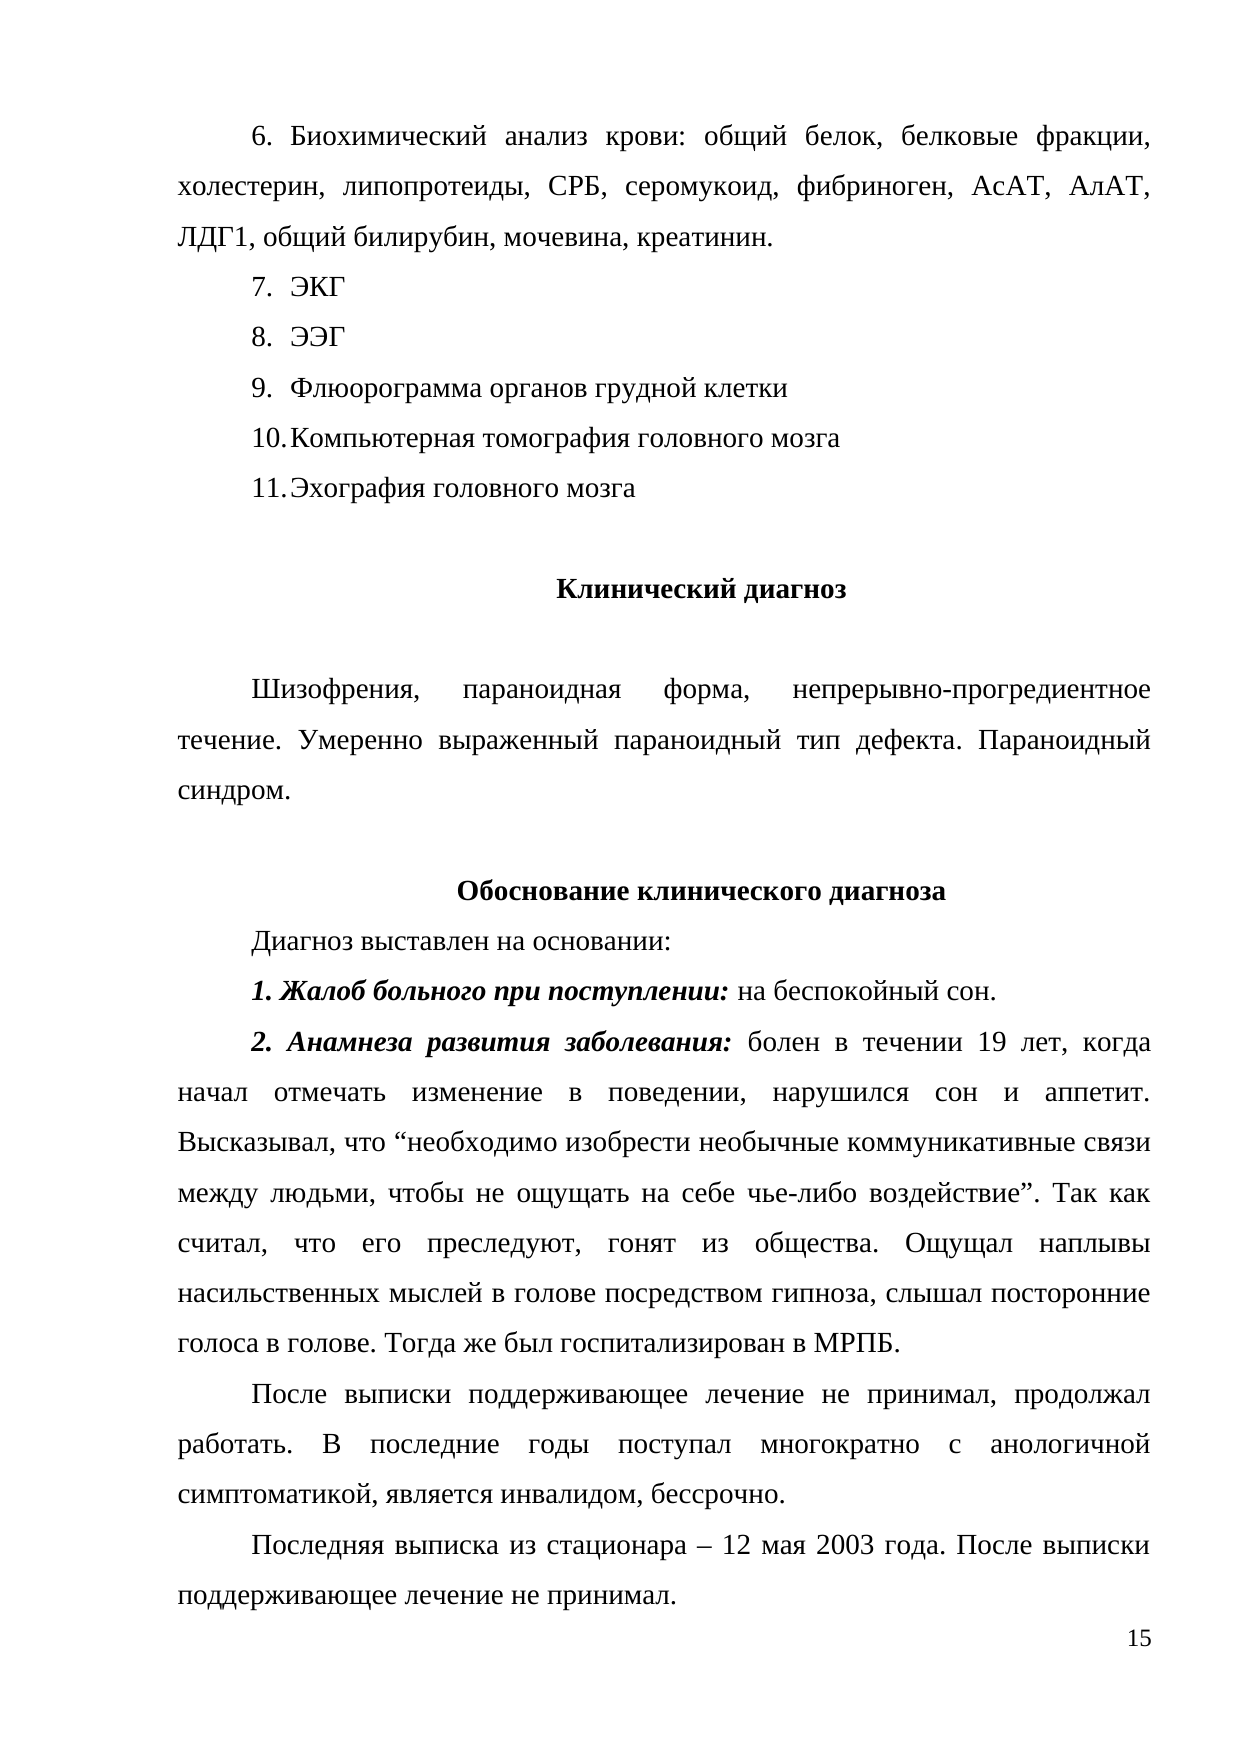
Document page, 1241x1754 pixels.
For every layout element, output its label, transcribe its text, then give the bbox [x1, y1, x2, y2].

list ЭКГ [177, 269, 1152, 303]
text 2. Анамнеза развития заболевания: болен в течении 19 лет, когда начал отмечать изменение в поведении, нарушился сон и аппетит. Высказывал, что “необходимо изобрести необычные коммуникативные связи между людьми, чтобы не ощущать на себе чье-либо воздействие”. Так как считал, что его преследуют, гонят из общества. Ощущал наплывы насильственных мыслей в голове посредством гипноза, слышал посторонние голоса в голове. Тогда же был госпитализирован в МРПБ. [177, 1024, 1152, 1359]
list ЭЭГ [177, 319, 1152, 353]
list Флюорограмма органов грудной клетки [177, 370, 1152, 403]
text Шизофрения, параноидная форма, непрерывно-прогредиентное течение. Умеренно выраженный параноидный тип дефекта. Параноидный синдром. [177, 672, 1152, 806]
subtitle Обоснование клинического диагноза [177, 873, 1152, 906]
subtitle Клинический диагноз [177, 571, 1152, 604]
list Биохимический анализ крови: общий белок, белковые фракции, холестерин, липопротеиды, СРБ, серомукоид, фибриноген, АсАТ, АлАТ, ЛДГ1, общий билирубин, мочевина, креатинин. [177, 118, 1152, 252]
list Эхография головного мозга [177, 470, 1152, 504]
text Диагноз выставлен на основании: [177, 923, 1152, 957]
text 1. Жалоб больного при поступлении: на беспокойный сон. [177, 973, 1152, 1007]
list Компьютерная томография головного мозга [177, 420, 1152, 453]
text Последняя выписка из стационара – 12 мая 2003 года. После выписки поддерживающее лечение не принимал. [177, 1527, 1152, 1611]
text После выписки поддерживающее лечение не принимал, продолжал работать. В последние годы поступал многократно с анологичной симптоматикой, является инвалидом, бессрочно. [177, 1376, 1152, 1510]
